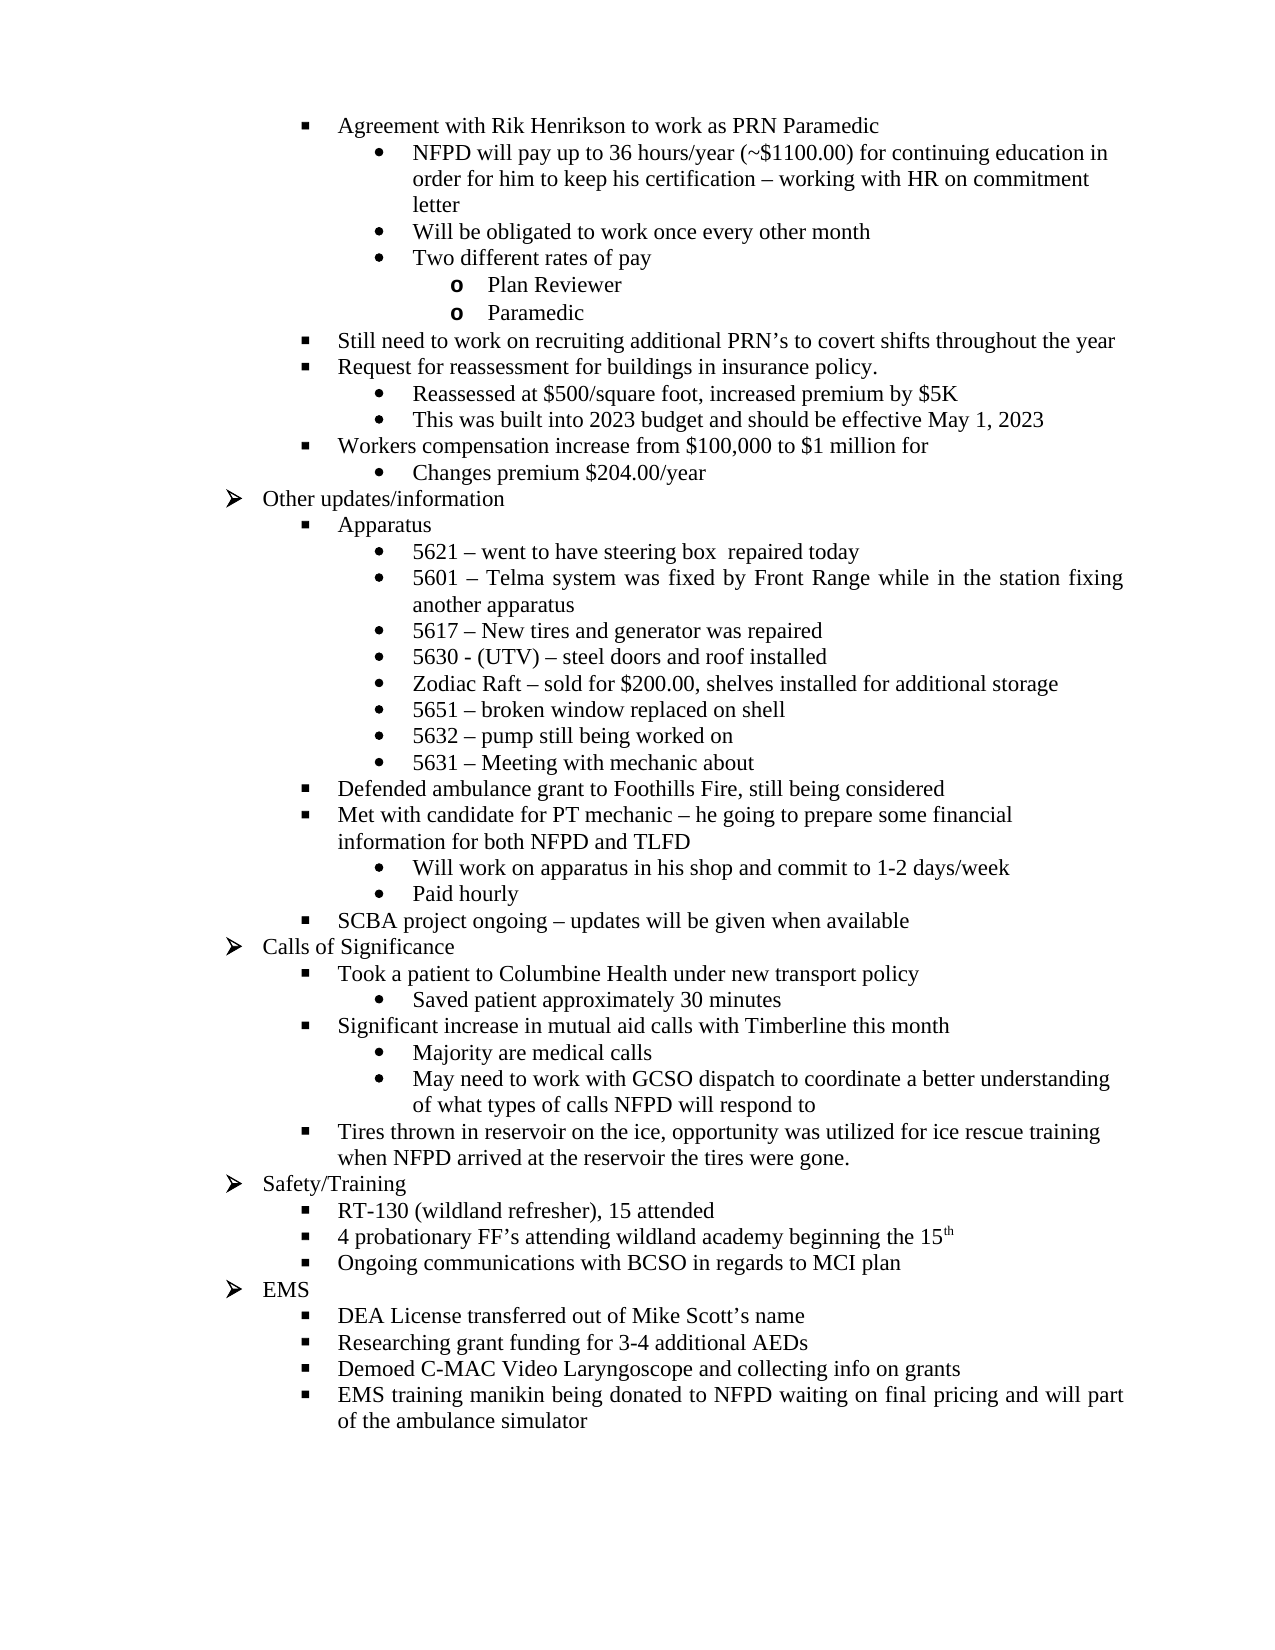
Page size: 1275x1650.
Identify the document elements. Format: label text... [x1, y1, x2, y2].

list SCBA project ongoing – updates will be given when available [300, 907, 1125, 933]
list Defended ambulance grant to Foothills Fire, still being considered [300, 775, 1125, 801]
list Tires thrown in reservoir on the ice, opportunity was utilized for ice rescue training when NFPD arrived at the reservoir the tires were gone. [300, 1118, 1125, 1170]
list 5651 – broken window replaced on shell [375, 696, 1125, 722]
list 4 probationary FF’s attending wildland academy beginning the 15th [300, 1223, 1125, 1249]
list Demoed C-MAC Video Laryngoscope and collecting info on grants [300, 1355, 1125, 1381]
list Safety/Training [225, 1170, 1125, 1197]
list May need to work with GCSO dispatch to coordinate a better understanding of what types of calls NFPD will respond to [375, 1065, 1125, 1118]
list 5630 - (UTV) – steel doors and roof installed [375, 643, 1125, 670]
list Apparatus [300, 512, 1125, 538]
list Workers compensation increase from $100,000 to $1 million for [300, 432, 1125, 459]
list Will be obligated to work once every other month [375, 218, 1125, 244]
list Agreement with Rik Henrikson to work as PRN Paramedic [300, 112, 1125, 139]
list Saved patient approximately 30 minutes [375, 986, 1125, 1012]
list Significant increase in mutual aid calls with Timberline this month [300, 1012, 1125, 1039]
list This was built into 2023 budget and should be effective May 1, 2023 [375, 406, 1125, 432]
list Reassessed at $500/square foot, increased premium by $5K [375, 380, 1125, 406]
list EMS training manikin being donated to NFPD waiting on final pricing and will part of the ambulance simulator [300, 1381, 1125, 1434]
list 5631 – Meeting with mechanic about [375, 749, 1125, 775]
list Still need to work on recruiting additional PRN’s to covert shifts throughout the year [300, 327, 1125, 353]
list Other updates/information [225, 485, 1125, 512]
list Zodiac Raft – sold for $200.00, shelves installed for additional storage [375, 670, 1125, 696]
list Majority are medical calls [375, 1039, 1125, 1065]
list Changes premium $204.00/year [375, 459, 1125, 485]
list Paramedic [450, 299, 1125, 327]
list RT-130 (wildland refresher), 15 attended [300, 1197, 1125, 1223]
list 5632 – pump still being worked on [375, 722, 1125, 749]
list DEA License transferred out of Mike Scott’s name [300, 1302, 1125, 1328]
list 5601 – Telma system was fixed by Front Range while in the station fixing another apparatus [375, 564, 1125, 617]
list Ongoing communications with BCSO in regards to MCI plan [300, 1249, 1125, 1276]
list Two different rates of pay [375, 244, 1125, 271]
list Researching grant funding for 3-4 additional AEDs [300, 1328, 1125, 1355]
list Met with candidate for PT mechanic – he going to prepare some financial information for both NFPD and TLFD [300, 801, 1125, 854]
list Paid hourly [375, 881, 1125, 907]
list Request for reassessment for buildings in insurance policy. [300, 353, 1125, 380]
list Will work on apparatus in his shop and commit to 1-2 days/week [375, 854, 1125, 881]
list 5621 – went to have steering box repaired today [375, 538, 1125, 564]
list Calls of Significance [225, 933, 1125, 959]
list Took a patient to Columbine Health under new transport policy [300, 959, 1125, 986]
list NFPD will pay up to 36 hours/year (~$1100.00) for continuing education in order for him to keep his certification – working with HR on commitment letter [375, 139, 1125, 218]
list EMS [225, 1276, 1125, 1302]
list 5617 – New tires and generator was repaired [375, 617, 1125, 643]
list Plan Reviewer [450, 271, 1125, 299]
